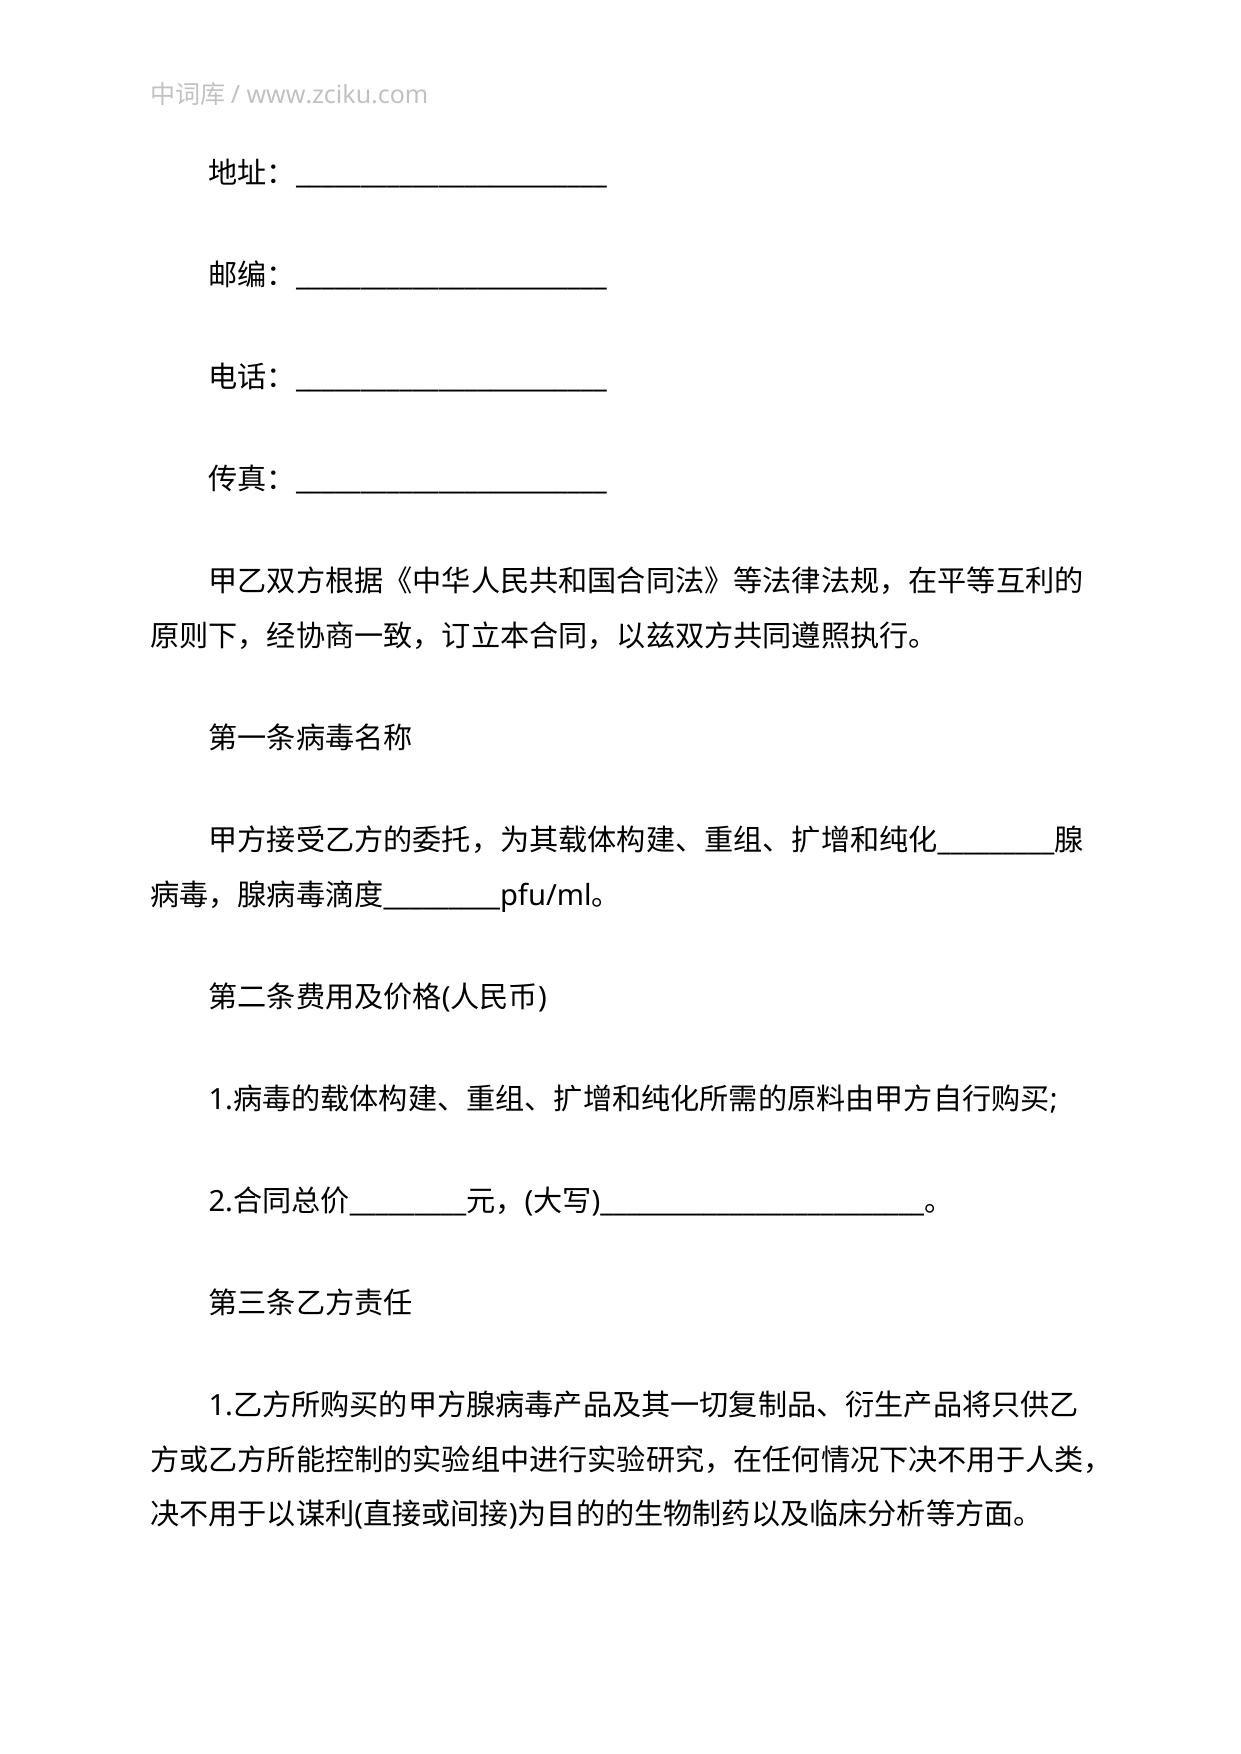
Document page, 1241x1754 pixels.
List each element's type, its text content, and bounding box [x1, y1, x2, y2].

text 第三条乙方责任 [150, 1279, 1090, 1322]
text 2.合同总价_________元，(大写)_________________________。 [150, 1177, 1090, 1220]
text 传真：________________________ [150, 456, 1090, 498]
text 地址：________________________ [150, 150, 1090, 192]
text 甲乙双方根据《中华人民共和国合同法》等法律法规，在平等互利的原则下，经协商一致，订立本合同，以兹双方共同遵照执行。 [150, 558, 1090, 655]
text 第一条病毒名称 [150, 714, 1090, 757]
text 邮编：________________________ [150, 252, 1090, 294]
text 甲方接受乙方的委托，为其载体构建、重组、扩增和纯化_________腺病毒，腺病毒滴度_________pfu/ml。 [150, 816, 1090, 914]
text 1.病毒的载体构建、重组、扩增和纯化所需的原料由甲方自行购买; [150, 1075, 1090, 1118]
text 第二条费用及价格(人民币) [150, 973, 1090, 1016]
text 电话：________________________ [150, 354, 1090, 396]
text 1.乙方所购买的甲方腺病毒产品及其一切复制品、衍生产品将只供乙方或乙方所能控制的实验组中进行实验研究，在任何情况下决不用于人类，决不用于以谋利(直接或间接)为目的的生物制药以及临床分析等方面。 [150, 1381, 1090, 1533]
